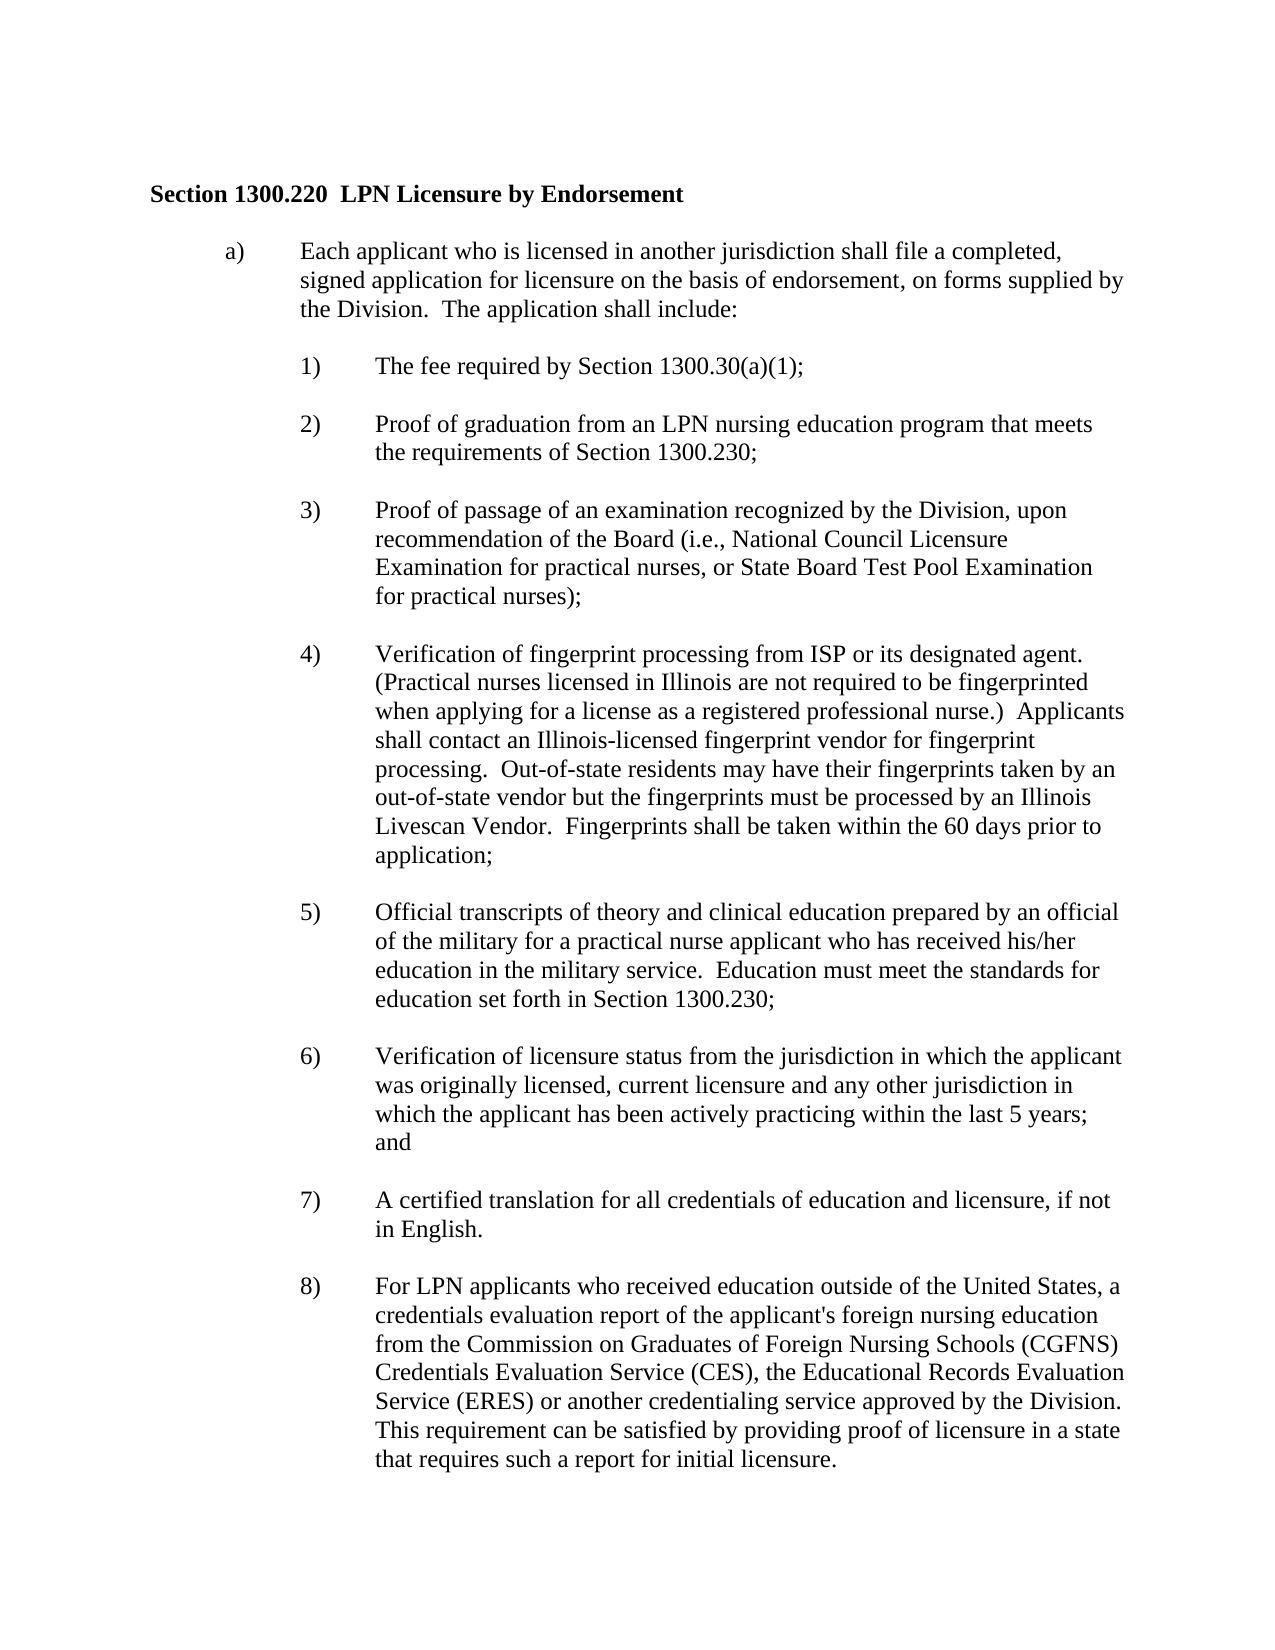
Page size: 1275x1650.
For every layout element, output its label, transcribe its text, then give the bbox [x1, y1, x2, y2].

text a) Each applicant who is licensed in another jurisdiction shall file a completed, signed application for licensure on the basis of endorsement, on forms supplied by the Division. The application shall include: [225, 236, 1125, 322]
text 6) Verification of licensure status from the jurisdiction in which the applicant was originally licensed, current licensure and any other jurisdiction in which the applicant has been actively practicing within the last 5 years; and [300, 1041, 1125, 1156]
text 8) For LPN applicants who received education outside of the United States, a credentials evaluation report of the applicant's foreign nursing education from the Commission on Graduates of Foreign Nursing Schools (CGFNS) Credentials Evaluation Service (CES), the Educational Records Evaluation Service (ERES) or another credentialing service approved by the Division. This requirement can be satisfied by providing proof of licensure in a state that requires such a report for initial licensure. [300, 1271, 1125, 1472]
text 1) The fee required by Section 1300.30(a)(1); [300, 351, 1125, 380]
text 3) Proof of passage of an examination recognized by the Division, upon recommendation of the Board (i.e., National Council Licensure Examination for practical nurses, or State Board Test Pool Examination for practical nurses); [300, 495, 1125, 610]
text 5) Official transcripts of theory and clinical education prepared by an official of the military for a practical nurse applicant who has received his/her education in the military service. Education must meet the standards for education set forth in Section 1300.230; [300, 897, 1125, 1012]
text 7) A certified translation for all credentials of education and licensure, if not in English. [300, 1185, 1125, 1242]
text Section 1300.220 LPN Licensure by Endorsement [150, 179, 1125, 207]
text 2) Proof of graduation from an LPN nursing education program that meets the requirements of Section 1300.230; [300, 409, 1125, 466]
text 4) Verification of fingerprint processing from ISP or its designated agent. (Practical nurses licensed in are not required to be fingerprinted when applying for a license as a registered professional nurse.) Applicants shall contact an Illinois-licensed fingerprint vendor for fingerprint processing. Out-of-state residents may have their fingerprints taken by an out-of-state vendor but the fingerprints must be processed by an Illinois Livescan Vendor. Fingerprints shall be taken within the 60 days prior to application; [300, 639, 1125, 869]
